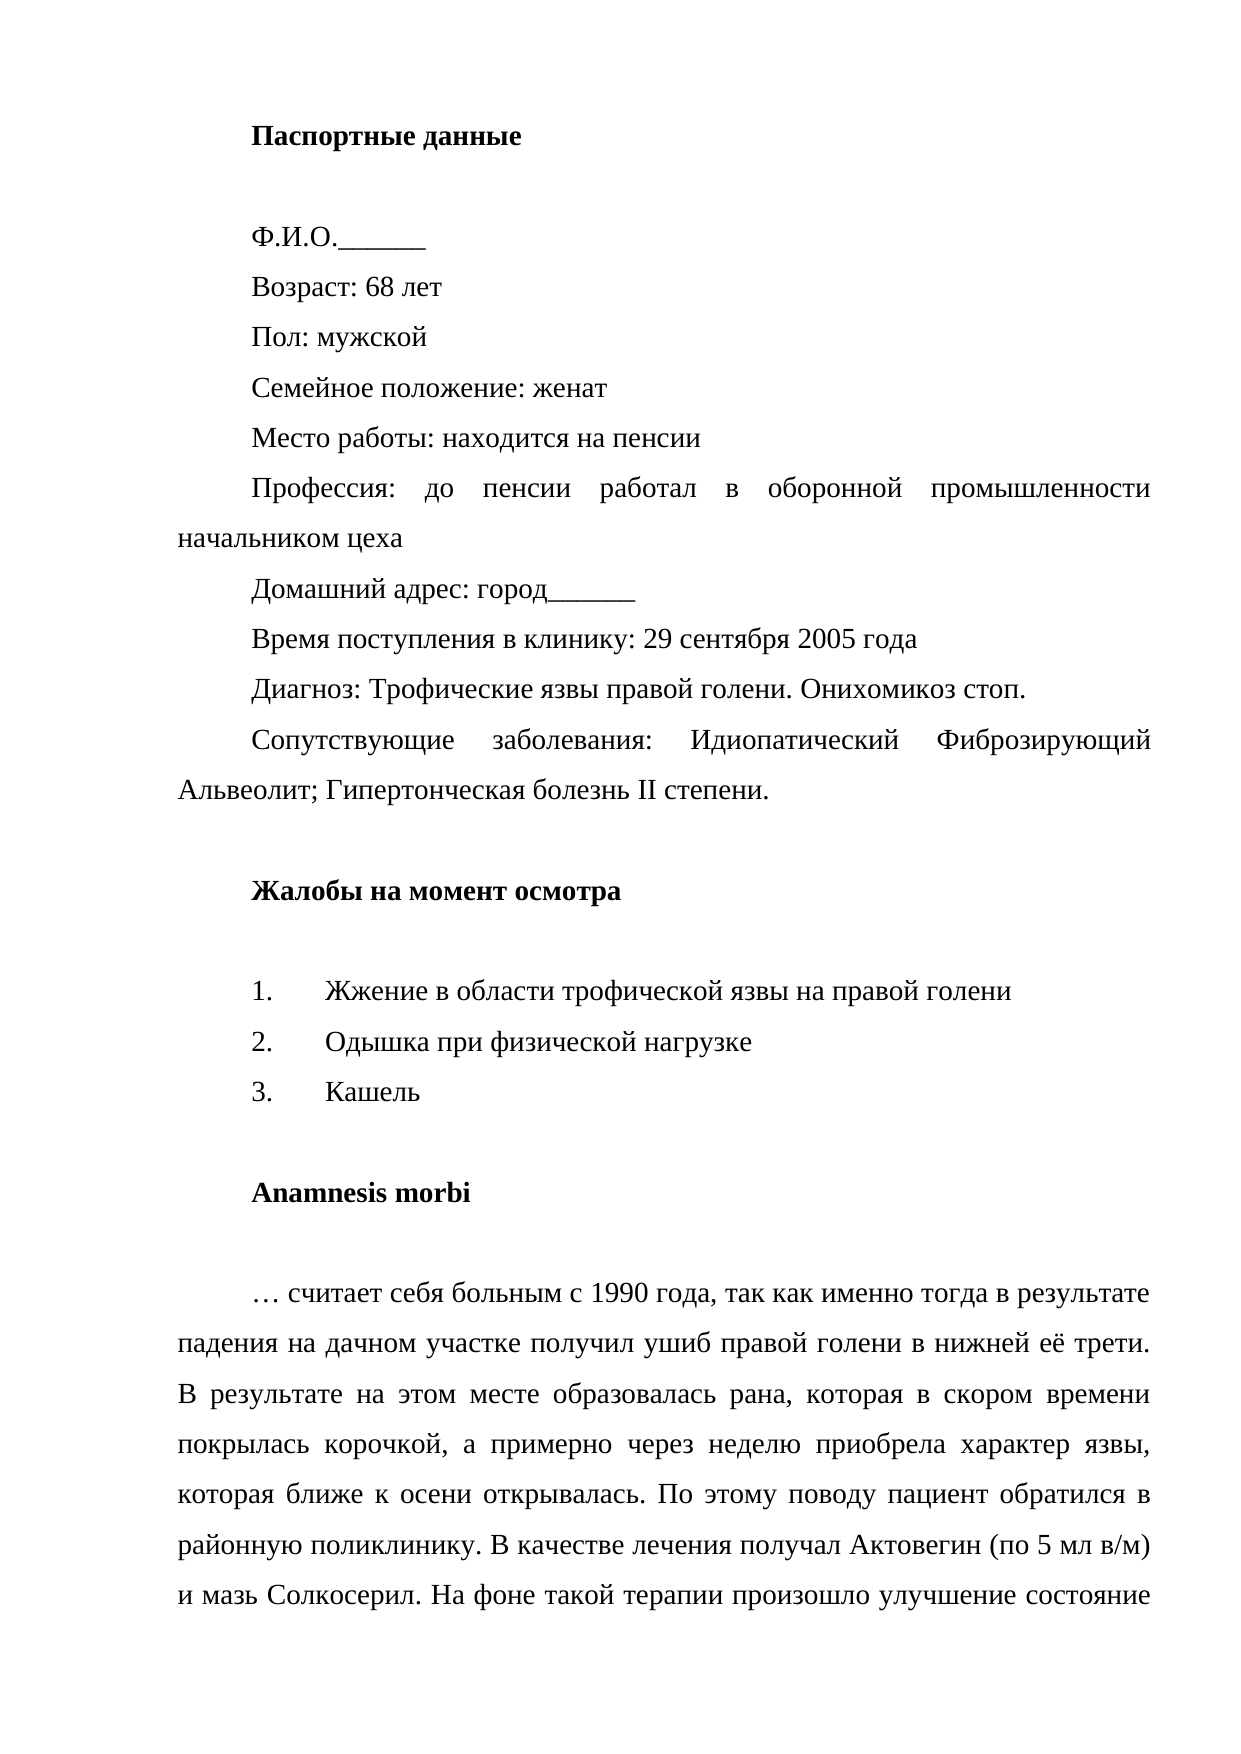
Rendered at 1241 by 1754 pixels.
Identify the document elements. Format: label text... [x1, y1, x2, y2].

list Кашель [177, 1074, 1152, 1108]
text Домашний адрес: город______ [177, 571, 1152, 604]
text Пол: мужской [177, 319, 1152, 353]
text Anamnesis morbi [177, 1175, 1152, 1208]
list Жжение в области трофической язвы на правой голени [177, 973, 1152, 1007]
text Сопутствующие заболевания: Идиопатический Фиброзирующий Альвеолит; Гипертонческая болезнь II степени. [177, 722, 1152, 806]
text Жалобы на момент осмотра [177, 873, 1152, 906]
text Профессия: до пенсии работал в оборонной промышленности начальником цеха [177, 470, 1152, 554]
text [177, 1275, 1152, 1611]
text Диагноз: Трофические язвы правой голени. Онихомикоз стоп. [177, 672, 1152, 705]
text Семейное положение: женат [177, 370, 1152, 403]
text Возраст: 68 лет [177, 269, 1152, 303]
text Паспортные данные [177, 118, 1152, 152]
list Одышка при физической нагрузке [177, 1024, 1152, 1057]
text Ф.И.О.______ [177, 219, 1152, 252]
text Место работы: находится на пенсии [177, 420, 1152, 453]
text Время поступления в клинику: 29 сентября 2005 года [177, 621, 1152, 655]
